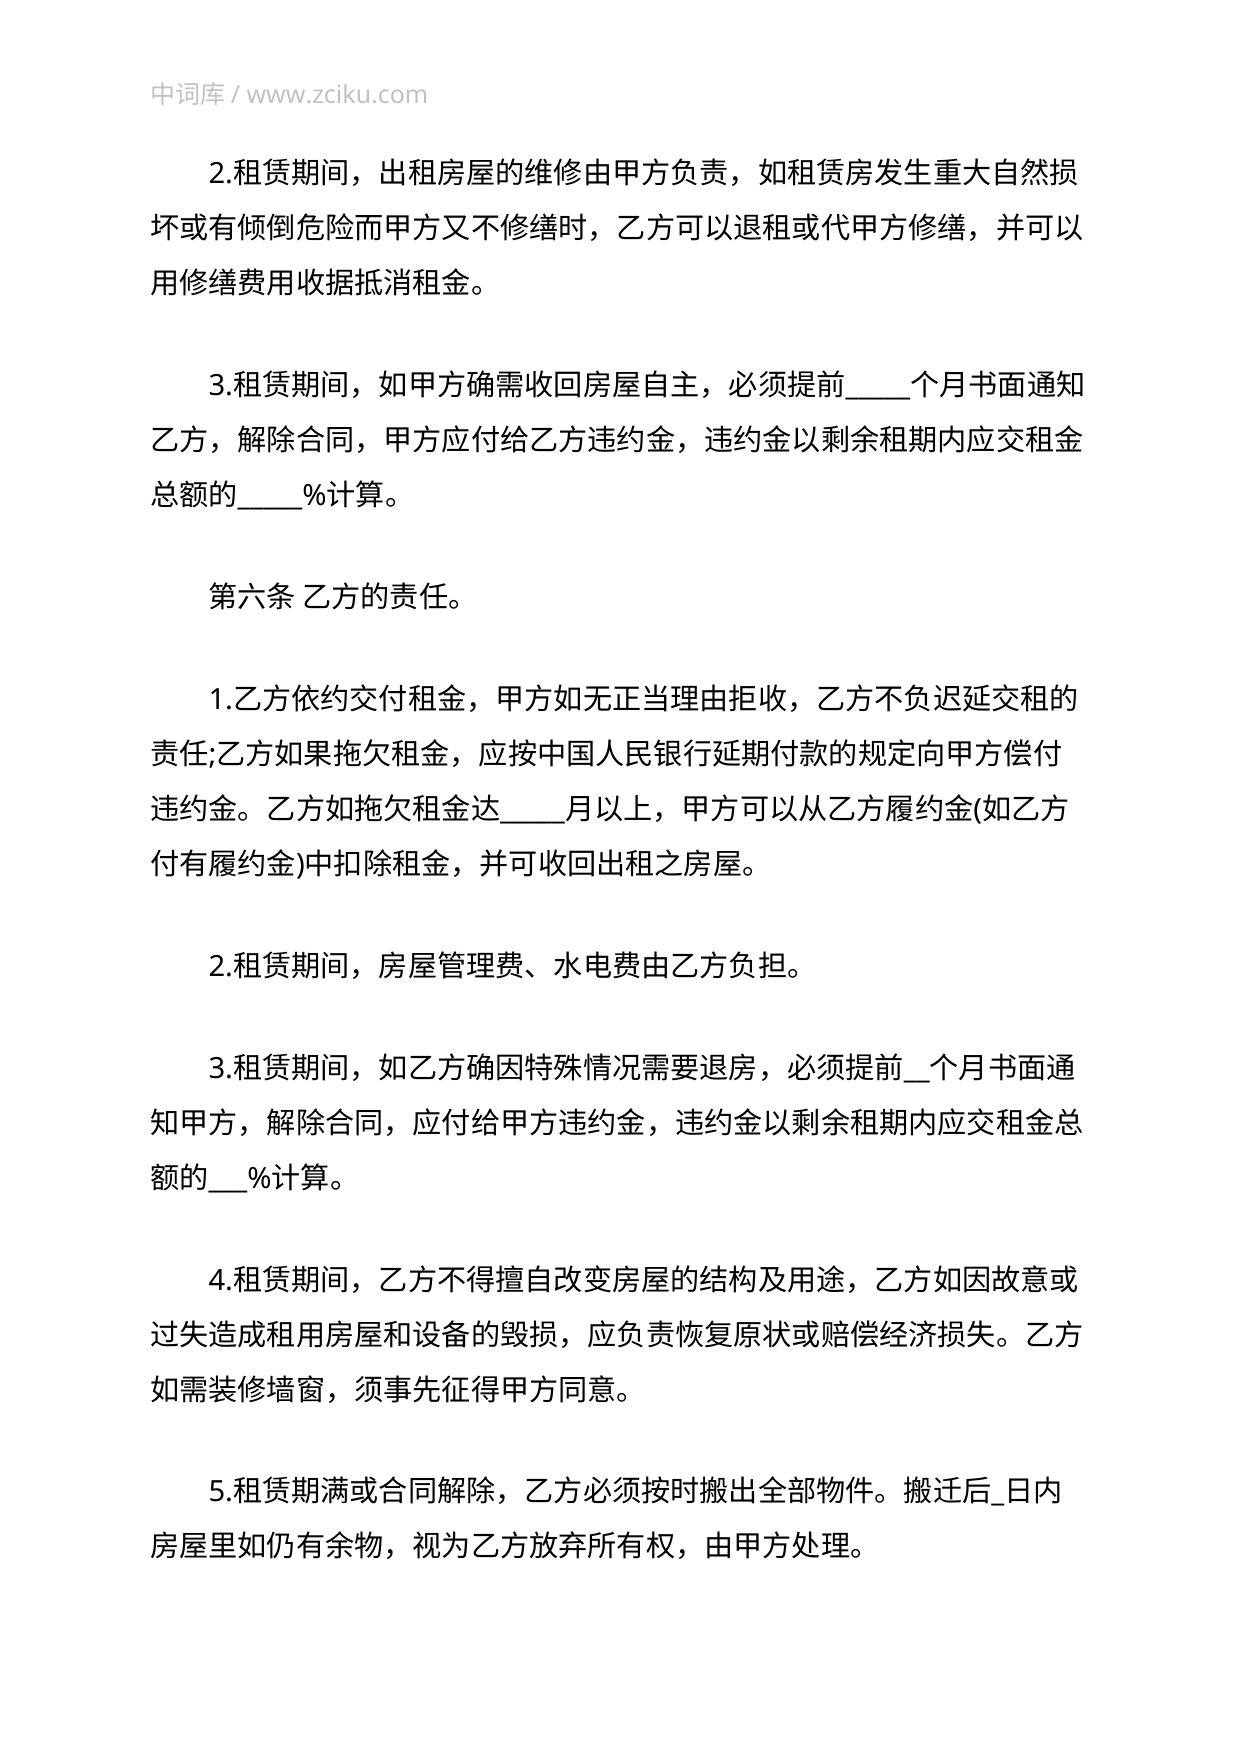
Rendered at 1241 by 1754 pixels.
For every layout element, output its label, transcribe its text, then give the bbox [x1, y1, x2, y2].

text 5.租赁期满或合同解除，乙方必须按时搬出全部物件。搬迁后_日内房屋里如仍有余物，视为乙方放弃所有权，由甲方处理。 [150, 1468, 1090, 1565]
text 3.租赁期间，如甲方确需收回房屋自主，必须提前_____个月书面通知乙方，解除合同，甲方应付给乙方违约金，违约金以剩余租期内应交租金总额的_____%计算。 [150, 362, 1090, 514]
text 2.租赁期间，房屋管理费、水电费由乙方负担。 [150, 942, 1090, 985]
text 2.租赁期间，出租房屋的维修由甲方负责，如租赁房发生重大自然损坏或有倾倒危险而甲方又不修缮时，乙方可以退租或代甲方修缮，并可以用修缮费用收据抵消租金。 [150, 150, 1090, 302]
text 1.乙方依约交付租金，甲方如无正当理由拒收，乙方不负迟延交租的责任;乙方如果拖欠租金，应按中国人民银行延期付款的规定向甲方偿付违约金。乙方如拖欠租金达_____月以上，甲方可以从乙方履约金(如乙方付有履约金)中扣除租金，并可收回出租之房屋。 [150, 675, 1090, 883]
text 4.租赁期间，乙方不得擅自改变房屋的结构及用途，乙方如因故意或过失造成租用房屋和设备的毁损，应负责恢复原状或赔偿经济损失。乙方如需装修墙窗，须事先征得甲方同意。 [150, 1256, 1090, 1408]
text 第六条 乙方的责任。 [150, 573, 1090, 616]
text 3.租赁期间，如乙方确因特殊情况需要退房，必须提前__个月书面通知甲方，解除合同，应付给甲方违约金，违约金以剩余租期内应交租金总额的___%计算。 [150, 1044, 1090, 1197]
